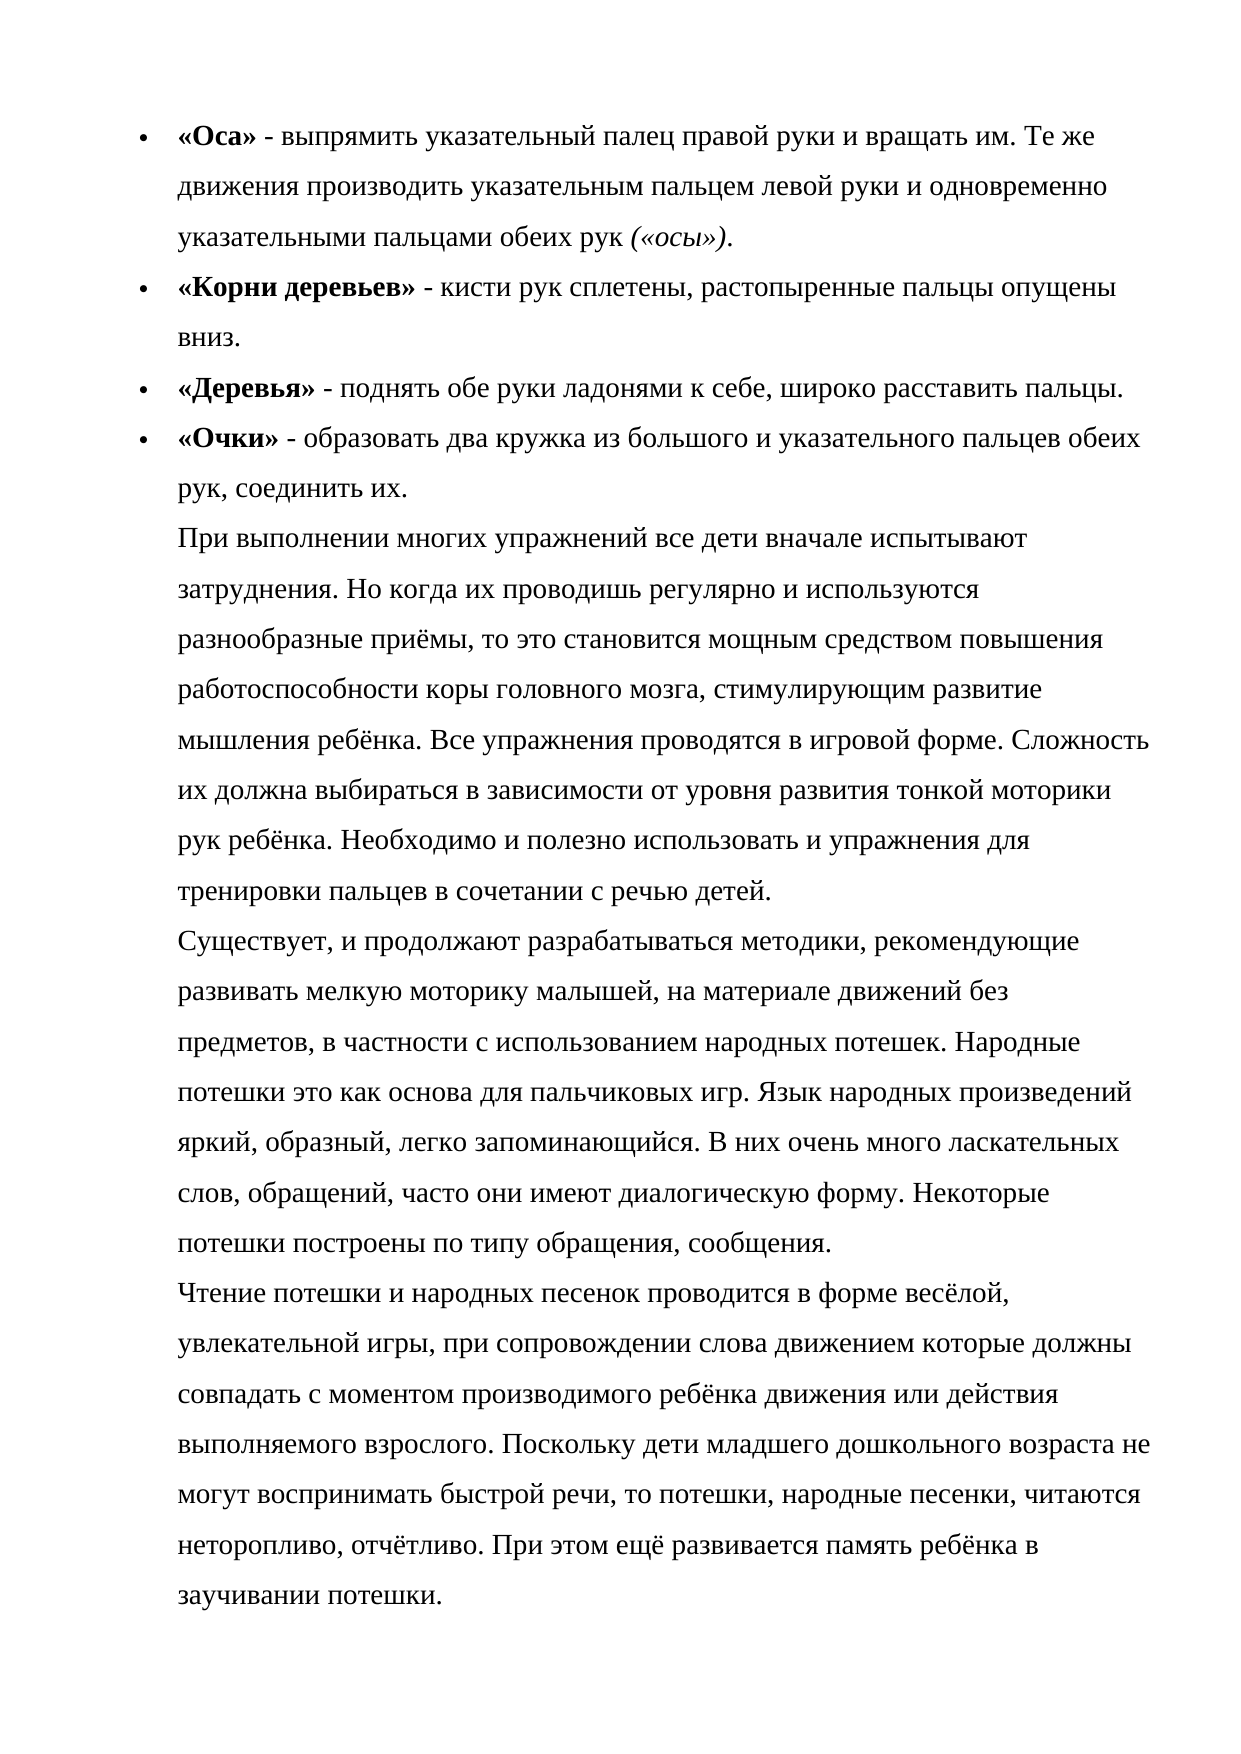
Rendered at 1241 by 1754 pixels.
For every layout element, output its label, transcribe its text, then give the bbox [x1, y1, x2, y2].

list «Деревья» - поднять обе руки ладонями к себе, широко расставить пальцы. [140, 370, 1152, 403]
text Чтение потешки и народных песенок проводится в форме весёлой, увлекательной игры, при сопровождении слова движением которые должны совпадать с моментом производимого ребёнка движения или действия выполняемого взрослого. Поскольку дети младшего дошкольного возраста не могут воспринимать быстрой речи, то потешки, народные песенки, читаются неторопливо, отчётливо. При этом ещё развивается память ребёнка в заучивании потешки. [177, 1275, 1152, 1611]
text Существует, и продолжают разрабатываться методики, рекомендующие развивать мелкую моторику малышей, на материале движений без предметов, в частности с использованием народных потешек. Народные потешки это как основа для пальчиковых игр. Язык народных произведений яркий, образный, легко запоминающийся. В них очень много ласкательных слов, обращений, часто они имеют диалогическую форму. Некоторые потешки построены по типу обращения, сообщения. [177, 923, 1152, 1258]
text При выполнении многих упражнений все дети вначале испытывают затруднения. Но когда их проводишь регулярно и используются разнообразные приёмы, то это становится мощным средством повышения работоспособности коры головного мозга, стимулирующим развитие мышления ребёнка. Все упражнения проводятся в игровой форме. Сложность их должна выбираться в зависимости от уровня развития тонкой моторики рук ребёнка. Необходимо и полезно использовать и упражнения для тренировки пальцев в сочетании с речью детей. [177, 521, 1152, 906]
list «Оса» - выпрямить указательный палец правой руки и вращать им. Те же движения производить указательным пальцем левой руки и одновременно указательными пальцами обеих рук («осы»). [140, 118, 1152, 252]
list «Корни деревьев» - кисти рук сплетены, растопыренные пальцы опущены вниз. [140, 269, 1152, 353]
list «Очки» - образовать два кружка из большого и указательного пальцев обеих рук, соединить их. [140, 420, 1152, 504]
